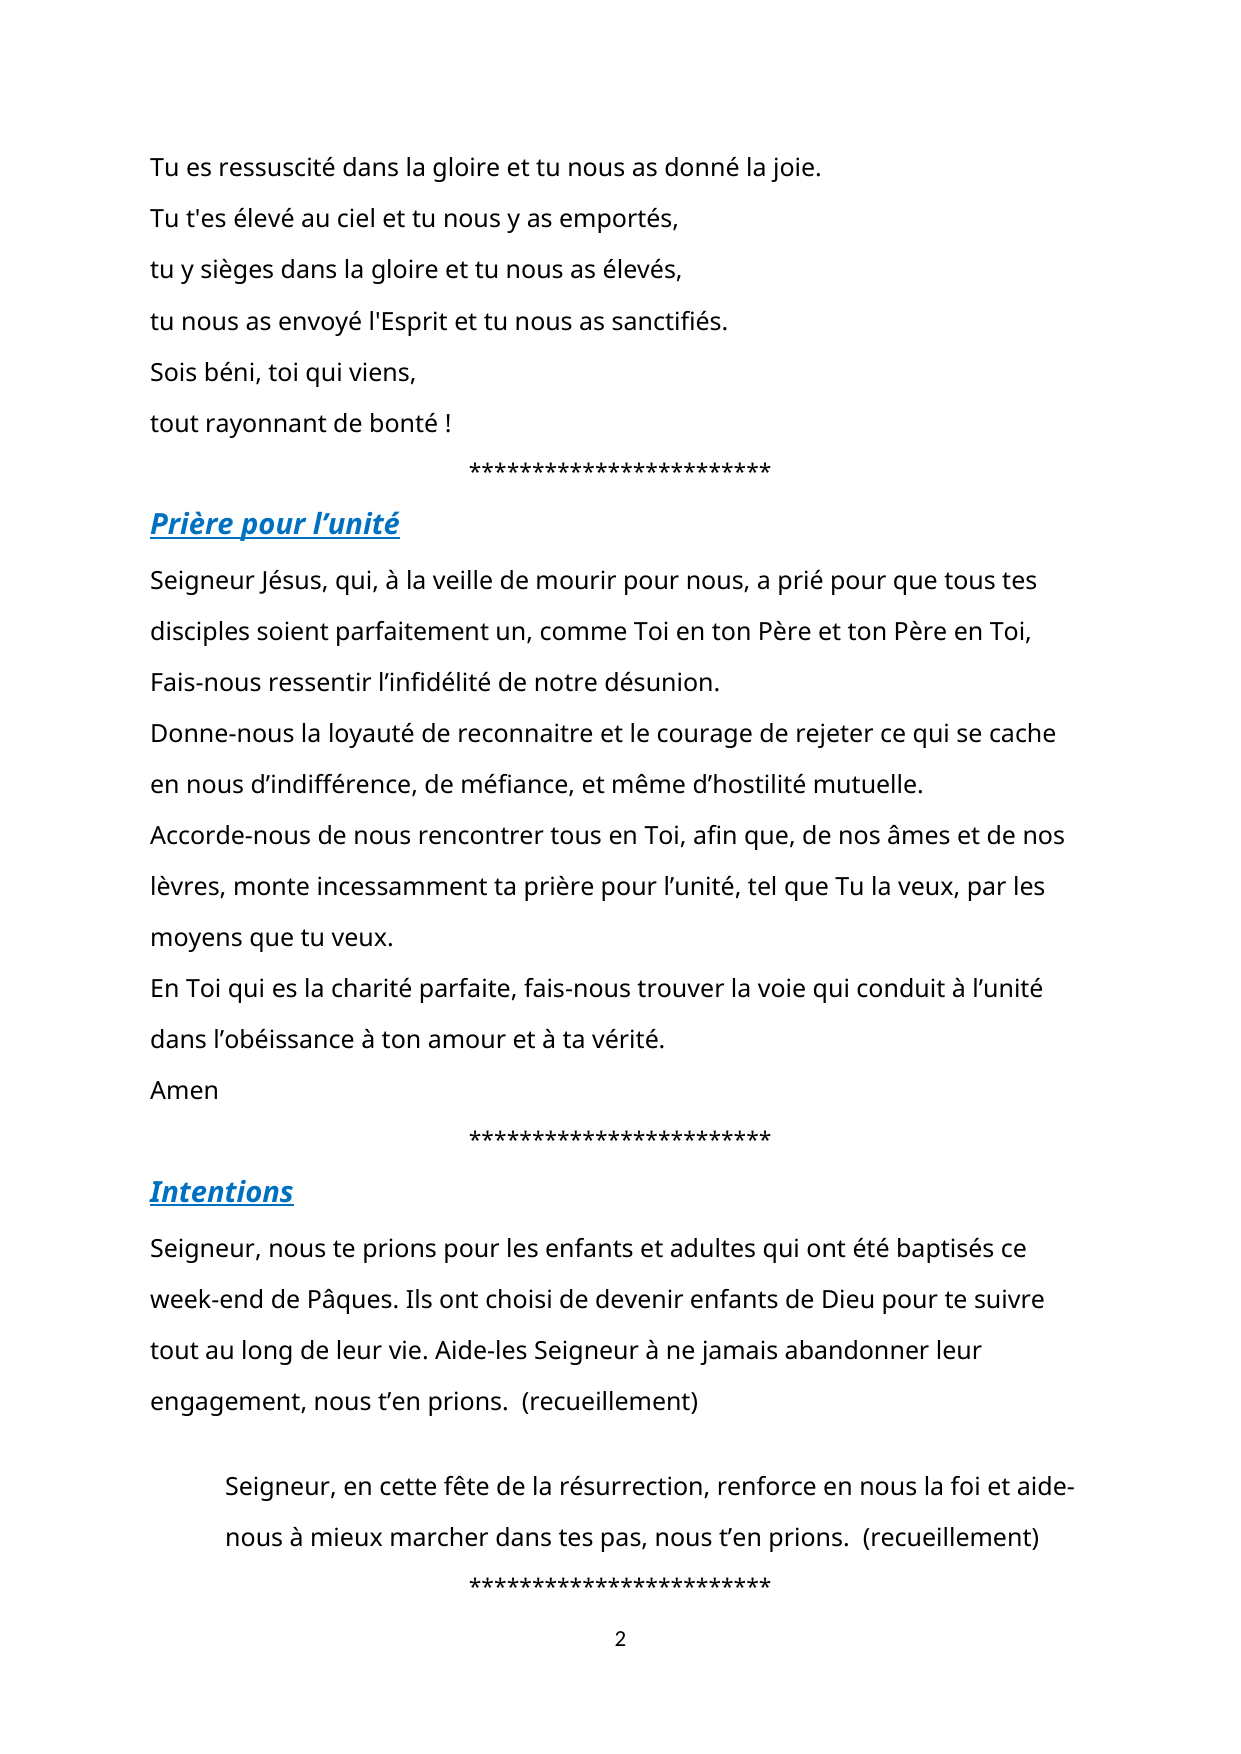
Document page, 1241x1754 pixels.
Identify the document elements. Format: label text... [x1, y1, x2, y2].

text En Toi qui es la charité parfaite, fais-nous trouver la voie qui conduit à l’unité dans l’obéissance à ton amour et à ta vérité. [150, 971, 1090, 1056]
text Accorde-nous de nous rencontrer tous en Toi, afin que, de nos âmes et de nos lèvres, monte incessamment ta prière pour l’unité, tel que Tu la veux, par les moyens que tu veux. [150, 818, 1090, 954]
text Tu t'es élevé au ciel et tu nous y as emportés, [150, 201, 1090, 235]
text Intentions [150, 1171, 1090, 1211]
text Amen [150, 1073, 1090, 1107]
text tu nous as envoyé l'Esprit et tu nous as sanctifiés. [150, 303, 1090, 337]
text Seigneur, nous te prions pour les enfants et adultes qui ont été baptisés ce week-end de Pâques. Ils ont choisi de devenir enfants de Dieu pour te suivre tout au long de leur vie. Aide-les Seigneur à ne jamais abandonner leur engagement, nous t’en prions. (recueillement) [150, 1230, 1090, 1418]
text ************************ [150, 456, 1090, 487]
text tout rayonnant de bonté ! [150, 405, 1090, 439]
text Seigneur, en cette fête de la résurrection, renforce en nous la foi et aide-nous à mieux marcher dans tes pas, nous t’en prions. (recueillement) [225, 1469, 1090, 1554]
text Tu es ressuscité dans la gloire et tu nous as donné la joie. [150, 150, 1090, 184]
text Seigneur Jésus, qui, à la veille de mourir pour nous, a prié pour que tous tes disciples soient parfaitement un, comme Toi en ton Père et ton Père en Toi, [150, 563, 1090, 648]
text ************************ [150, 1571, 1090, 1602]
text Donne-nous la loyauté de reconnaitre et le courage de rejeter ce qui se cache en nous d’indifférence, de méfiance, et même d’hostilité mutuelle. [150, 716, 1090, 801]
text ************************ [150, 1124, 1090, 1155]
text Fais-nous ressentir l’infidélité de notre désunion. [150, 665, 1090, 699]
text Prière pour l’unité [150, 503, 1090, 543]
text Sois béni, toi qui viens, [150, 354, 1090, 388]
text tu y sièges dans la gloire et tu nous as élevés, [150, 252, 1090, 286]
